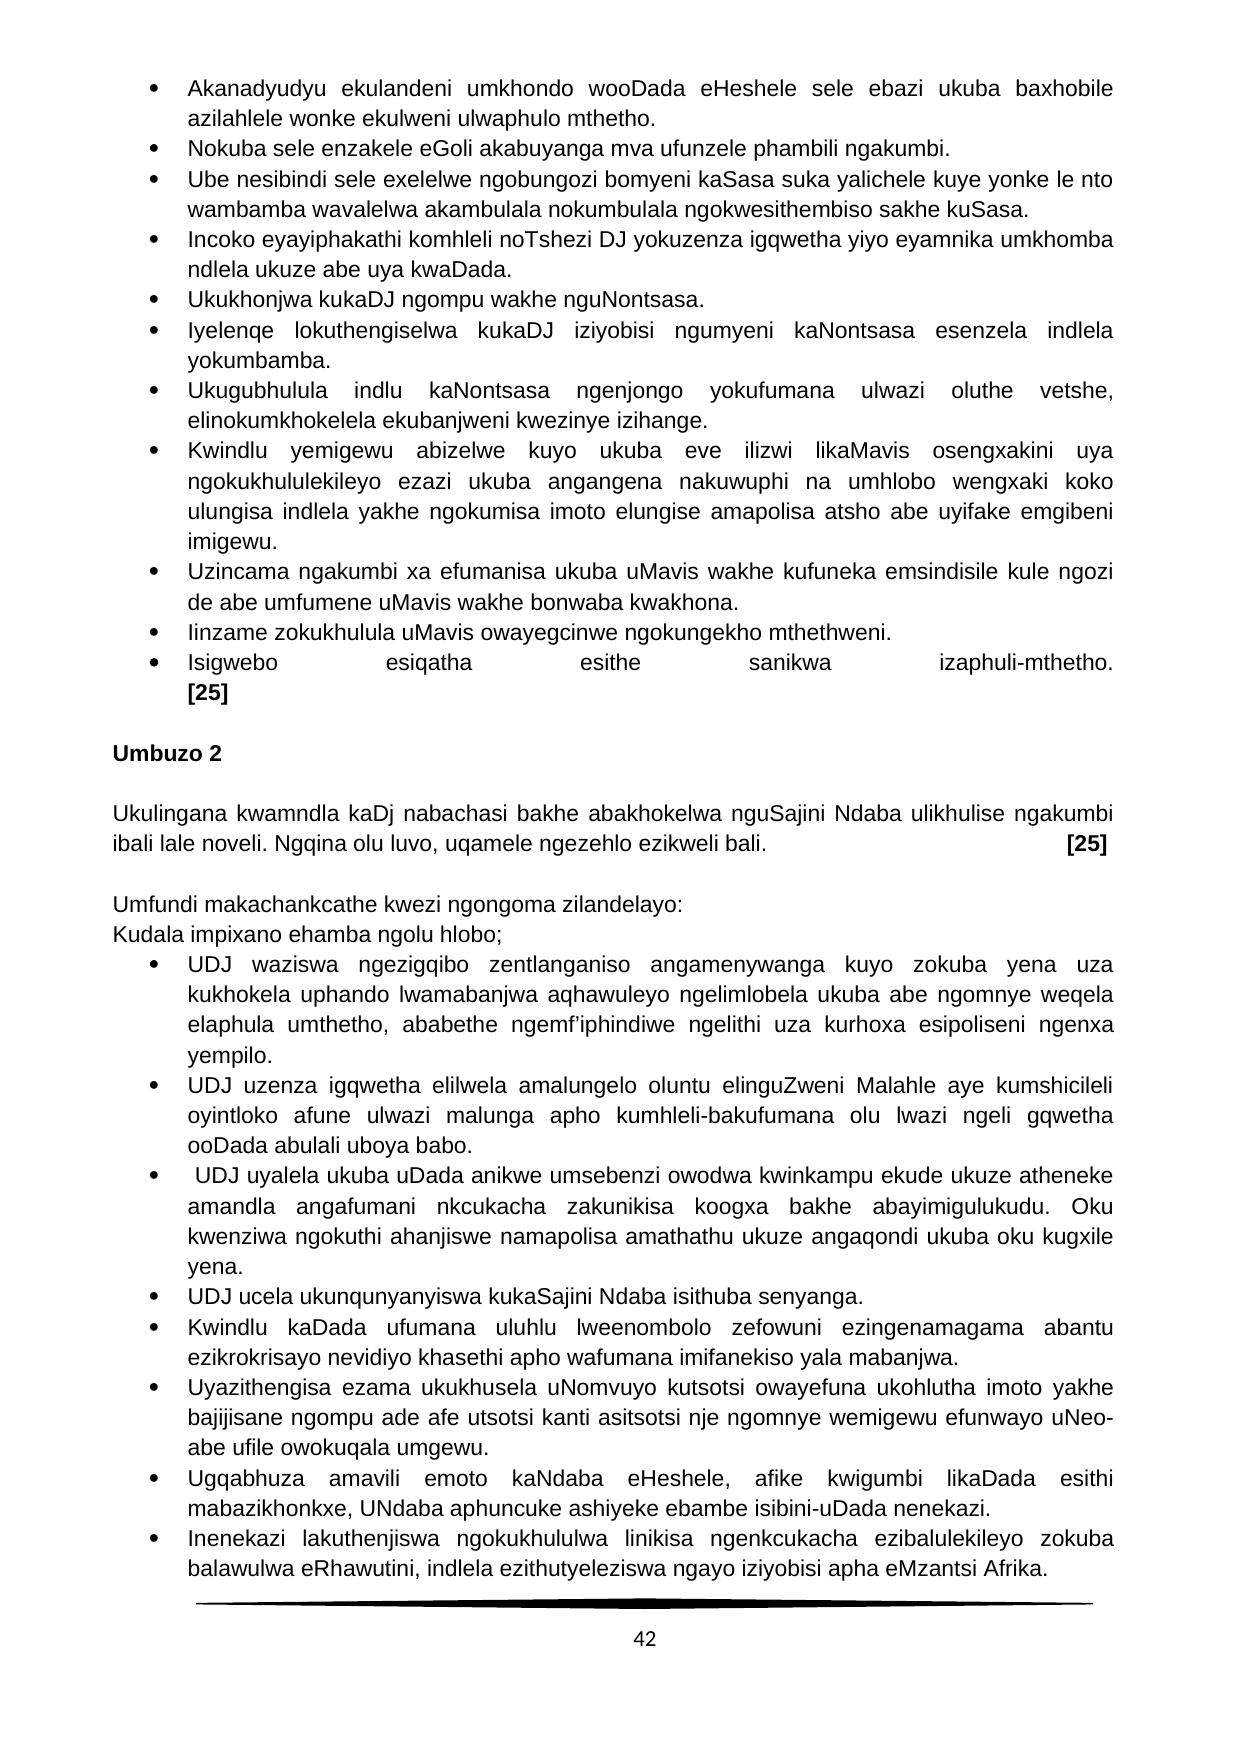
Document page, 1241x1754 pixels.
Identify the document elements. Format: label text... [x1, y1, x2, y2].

list Kwindlu kaDada ufumana uluhlu lweenombolo zefowuni ezingenamagama abantu ezikrokrisayo nevidiyo khasethi apho wafumana imifanekiso yala mabanjwa. [150, 1313, 1114, 1370]
list Incoko eyayiphakathi komhleli noTshezi DJ yokuzenza igqwetha yiyo eyamnika umkhomba ndlela ukuze abe uya kwaDada. [150, 226, 1114, 283]
list Uyazithengisa ezama ukukhusela uNomvuyo kutsotsi owayefuna ukohlutha imoto yakhe bajijisane ngompu ade afe utsotsi kanti asitsotsi nje ngomnye wemigewu efunwayo uNeo- abe ufile owokuqala umgewu. [150, 1374, 1114, 1461]
list UDJ uzenza igqwetha elilwela amalungelo oluntu elinguZweni Malahle aye kumshicileli oyintloko afune ulwazi malunga apho kumhleli-bakufumana olu lwazi ngeli gqwetha ooDada abulali uboya babo. [150, 1072, 1114, 1159]
text Kudala impixano ehamba ngolu hlobo; [112, 921, 1114, 947]
list Iinzame zokukhulula uMavis owayegcinwe ngokungekho mthethweni. [150, 619, 1114, 645]
list Nokuba sele enzakele eGoli akabuyanga mva ufunzele phambili ngakumbi. [150, 135, 1114, 162]
list Iyelenqe lokuthengiselwa kukaDJ iziyobisi ngumyeni kaNontsasa esenzela indlela yokumbamba. [150, 317, 1114, 373]
list Akanadyudyu ekulandeni umkhondo wooDada eHeshele sele ebazi ukuba baxhobile azilahlele wonke ekulweni ulwaphulo mthetho. [150, 75, 1114, 132]
text Umfundi makachankcathe kwezi ngongoma zilandelayo: [112, 891, 1114, 917]
list Ukukhonjwa kukaDJ ngompu wakhe nguNontsasa. [150, 286, 1114, 313]
text Umbuzo 2 [112, 739, 1114, 766]
list Ukugubhulula indlu kaNontsasa ngenjongo yokufumana ulwazi oluthe vetshe, elinokumkhokelela ekubanjweni kwezinye izihange. [150, 377, 1114, 434]
list Inenekazi lakuthenjiswa ngokukhululwa linikisa ngenkcukacha ezibalulekileyo zokuba balawulwa eRhawutini, indlela ezithutyeleziswa ngayo iziyobisi apha eMzantsi Afrika. [150, 1525, 1114, 1582]
list UDJ uyalela ukuba uDada anikwe umsebenzi owodwa kwinkampu ekude ukuze atheneke amandla angafumani nkcukacha zakunikisa koogxa bakhe abayimigulukudu. Oku kwenziwa ngokuthi ahanjiswe namapolisa amathathu ukuze angaqondi ukuba oku kugxile yena. [150, 1162, 1114, 1279]
list UDJ ucela ukunqunyanyiswa kukaSajini Ndaba isithuba senyanga. [150, 1283, 1114, 1310]
text Ukulingana kwamndla kaDj nabachasi bakhe abakhokelwa nguSajini Ndaba ulikhulise ngakumbi ibali lale noveli. Ngqina olu luvo, uqamele ngezehlo ezikweli bali. [25] [112, 800, 1114, 857]
list Kwindlu yemigewu abizelwe kuyo ukuba eve ilizwi likaMavis osengxakini uya ngokukhululekileyo ezazi ukuba angangena nakuwuphi na umhlobo wengxaki koko ulungisa indlela yakhe ngokumisa imoto elungise amapolisa atsho abe uyifake emgibeni imigewu. [150, 437, 1114, 554]
list Isigwebo esiqatha esithe sanikwa izaphuli-mthetho. [25] [150, 649, 1114, 706]
list Uzincama ngakumbi xa efumanisa ukuba uMavis wakhe kufuneka emsindisile kule ngozi de abe umfumene uMavis wakhe bonwaba kwakhona. [150, 558, 1114, 615]
list UDJ waziswa ngezigqibo zentlanganiso angamenywanga kuyo zokuba yena uza kukhokela uphando lwamabanjwa aqhawuleyo ngelimlobela ukuba abe ngomnye weqela elaphula umthetho, ababethe ngemf’iphindiwe ngelithi uza kurhoxa esipoliseni ngenxa yempilo. [150, 951, 1114, 1068]
list Ube nesibindi sele exelelwe ngobungozi bomyeni kaSasa suka yalichele kuye yonke le nto wambamba wavalelwa akambulala nokumbulala ngokwesithembiso sakhe kuSasa. [150, 166, 1114, 222]
list Ugqabhuza amavili emoto kaNdaba eHeshele, afike kwigumbi likaDada esithi mabazikhonkxe, UNdaba aphuncuke ashiyeke ebambe isibini-uDada nenekazi. [150, 1464, 1114, 1521]
